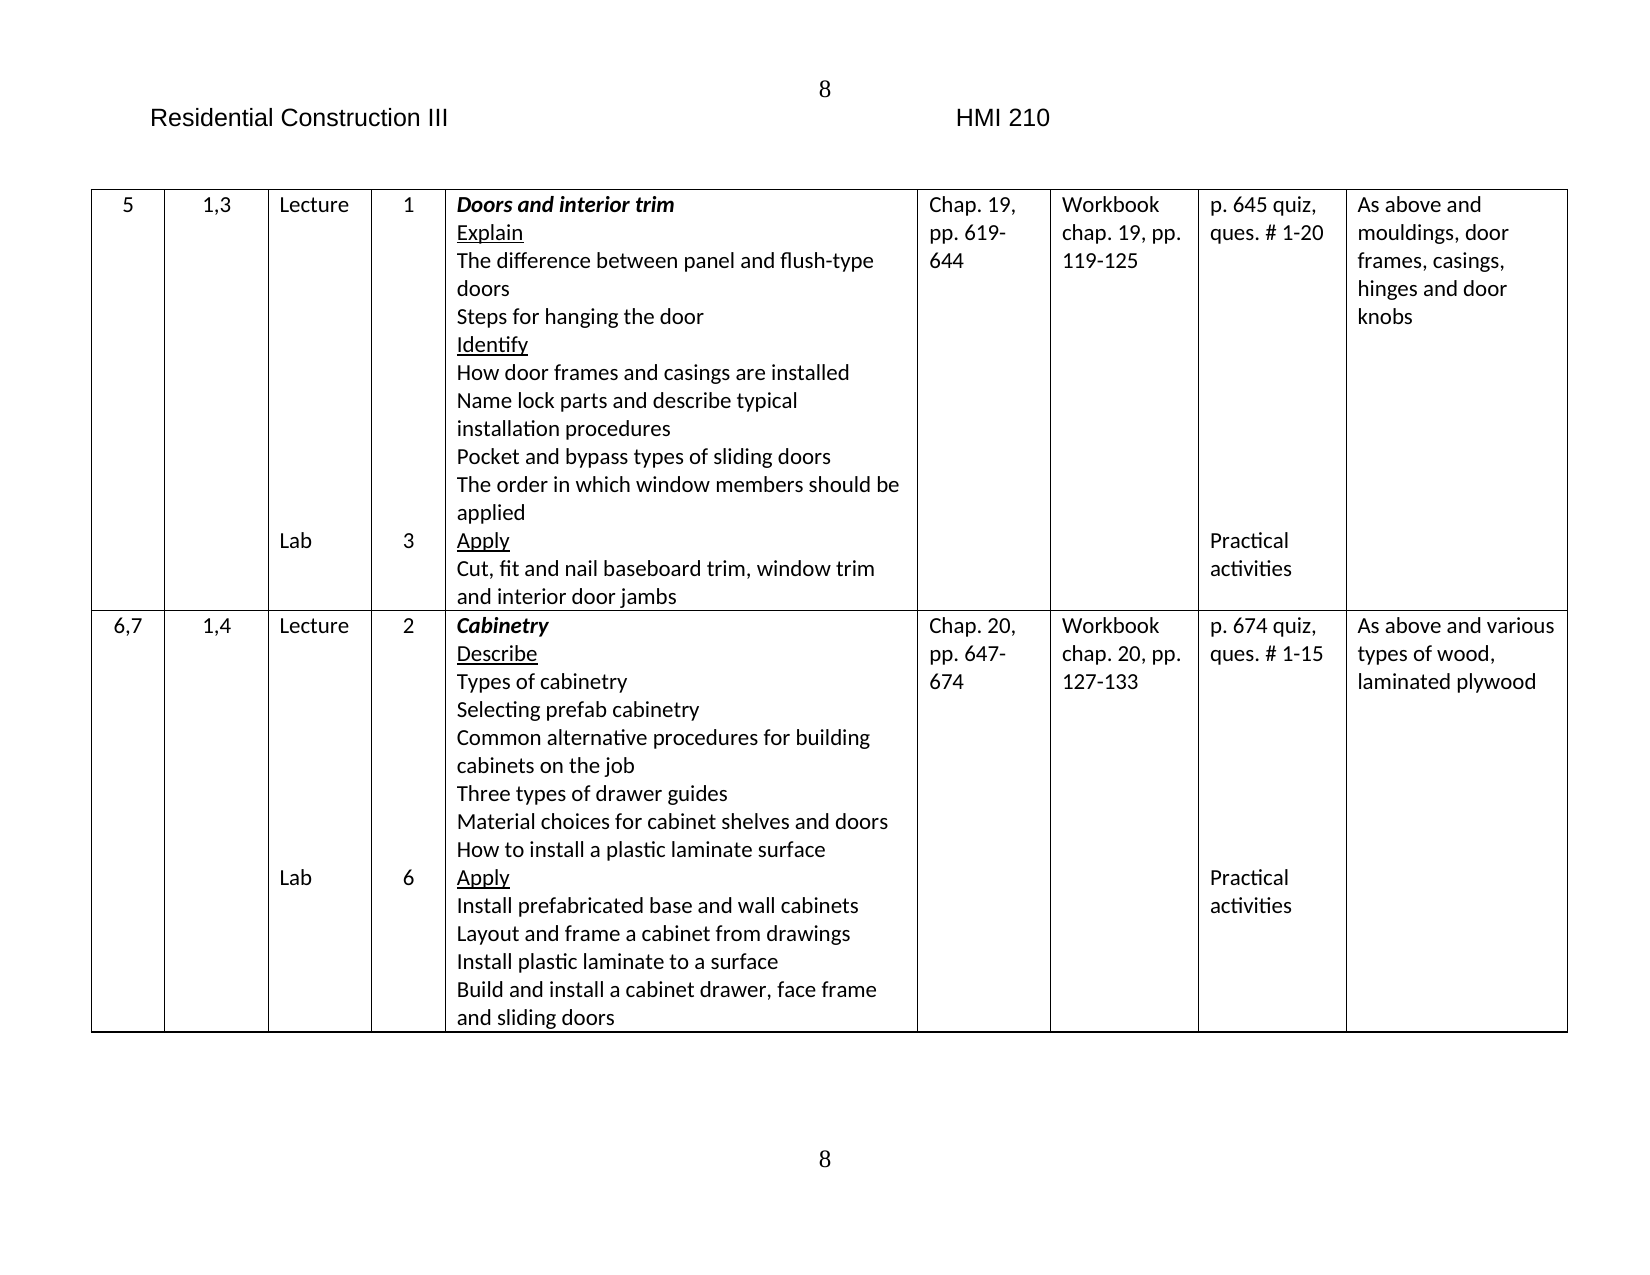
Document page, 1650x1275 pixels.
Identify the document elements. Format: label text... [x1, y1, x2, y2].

table_cell 1,3 [165, 190, 268, 610]
table_cell 2 6 [372, 611, 445, 1031]
table_cell Chap. 20, pp. 647-674 [918, 611, 1050, 1031]
table_cell Cabinetry Describe Types of cabinetry Selecting prefab cabinetry Common alternative procedures for building cabinets on the job Three types of drawer guides Material choices for cabinet shelves and doors How to install a plastic laminate surface Apply Install prefabricated base and wall cabinets Layout and frame a cabinet from drawings Install plastic laminate to a surface Build and install a cabinet drawer, face frame and sliding doors [446, 611, 917, 1031]
table_cell Chap. 19, pp. 619-644 [918, 190, 1050, 610]
table_cell 1,4 [165, 611, 268, 1031]
table_cell Lecture Lab [269, 190, 371, 610]
table_cell As above and various types of wood, laminated plywood [1347, 611, 1567, 1031]
table_cell p. 674 quiz, ques. # 1-15 Practical activities [1199, 611, 1346, 1031]
table_cell 5 [92, 190, 164, 610]
table_cell As above and mouldings, door frames, casings, hinges and door knobs [1347, 190, 1567, 610]
table_cell Workbook chap. 19, pp. 119-125 [1051, 190, 1198, 610]
table_cell 6,7 [92, 611, 164, 1031]
table_cell Workbook chap. 20, pp. 127-133 [1051, 611, 1198, 1031]
table_cell p. 645 quiz, ques. # 1-20 Practical activities [1199, 190, 1346, 610]
table_cell Lecture Lab [269, 611, 371, 1031]
table_cell 1 3 [372, 190, 445, 610]
table_cell Doors and interior trim Explain The difference between panel and flush-type doors Steps for hanging the door Identify How door frames and casings are installed Name lock parts and describe typical installation procedures Pocket and bypass types of sliding doors The order in which window members should be applied Apply Cut, fit and nail baseboard trim, window trim and interior door jambs [446, 190, 917, 610]
